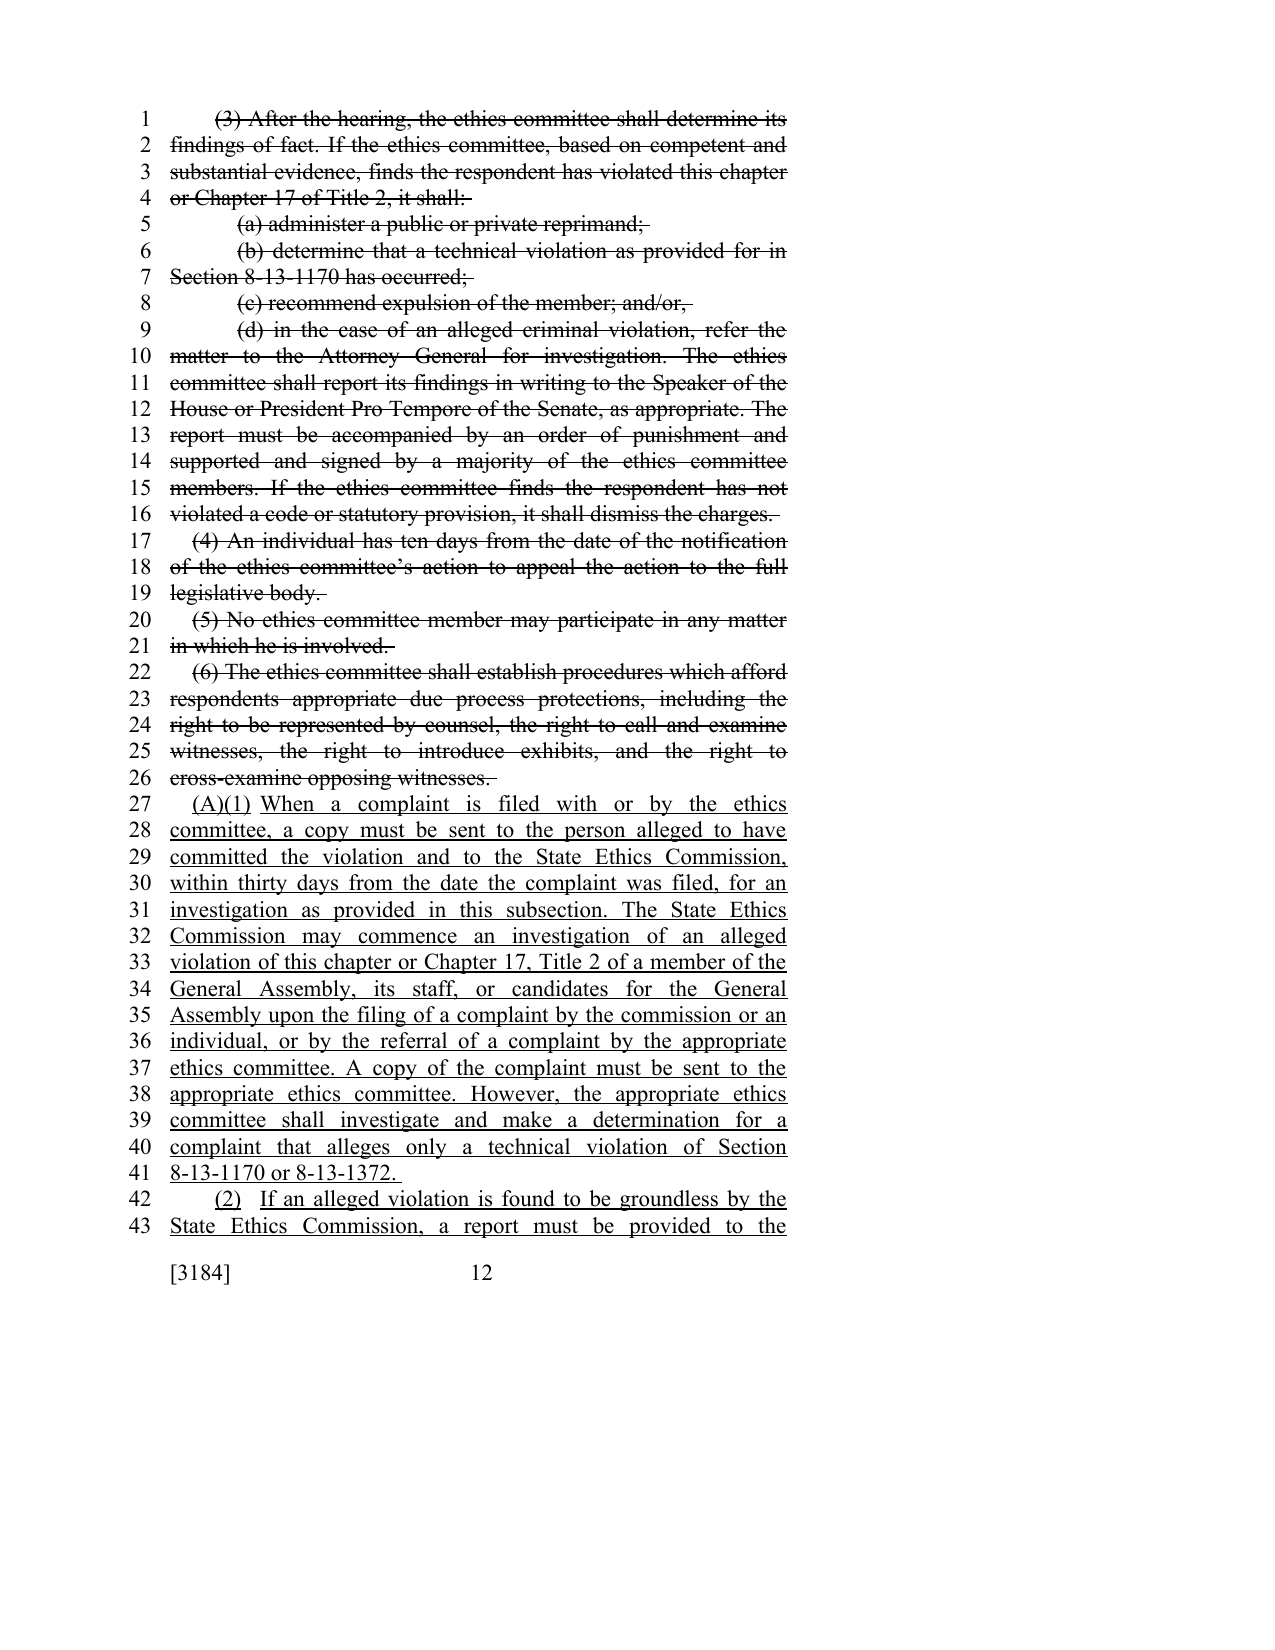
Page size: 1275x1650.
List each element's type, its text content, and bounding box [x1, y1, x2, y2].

text (5) No ethics committee member may participate in any matter in which he is involved. [169, 606, 787, 658]
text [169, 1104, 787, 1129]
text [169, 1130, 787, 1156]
text (a) administer a public or private reprimand; [169, 210, 787, 237]
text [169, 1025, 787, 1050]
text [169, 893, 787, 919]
text (c) recommend expulsion of the member; and/or, [169, 289, 787, 316]
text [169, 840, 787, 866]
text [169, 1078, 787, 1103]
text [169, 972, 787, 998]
text (6) The ethics committee shall establish procedures which afford respondents appropriate due process protections, including the right to be represented by counsel, the right to call and examine witnesses, the right to introduce exhibits, and the right to cross-examine opposing witnesses. [169, 753, 787, 790]
text (4) An individual has ten days from the date of the notification of the ethics committee’s action to appeal the action to the full legislative body. [169, 527, 787, 567]
text (3) After the hearing, the ethics committee shall determine its findings of fact. If the ethics committee, based on competent and substantial evidence, finds the respondent has violated this chapter or Chapter 17 of Title 2, it shall: [169, 105, 787, 146]
text (3) After the hearing, the ethics committee shall determine its findings of fact. If the ethics committee, based on competent and substantial evidence, finds the respondent has violated this chapter or Chapter 17 of Title 2, it shall: [169, 173, 787, 210]
text (b) determine that a technical violation as provided for in Section 8-13-1170 has occurred; [169, 237, 787, 289]
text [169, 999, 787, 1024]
text (6) The ethics committee shall establish procedures which afford respondents appropriate due process protections, including the right to be represented by counsel, the right to call and examine witnesses, the right to introduce exhibits, and the right to cross-examine opposing witnesses. [169, 658, 787, 699]
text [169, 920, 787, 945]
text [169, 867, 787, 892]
text (4) An individual has ten days from the date of the notification of the ethics committee’s action to appeal the action to the full legislative body. [169, 568, 787, 606]
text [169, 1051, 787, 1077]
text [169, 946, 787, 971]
text (3) After the hearing, the ethics committee shall determine its findings of fact. If the ethics committee, based on competent and substantial evidence, finds the respondent has violated this chapter or Chapter 17 of Title 2, it shall: [169, 147, 787, 172]
